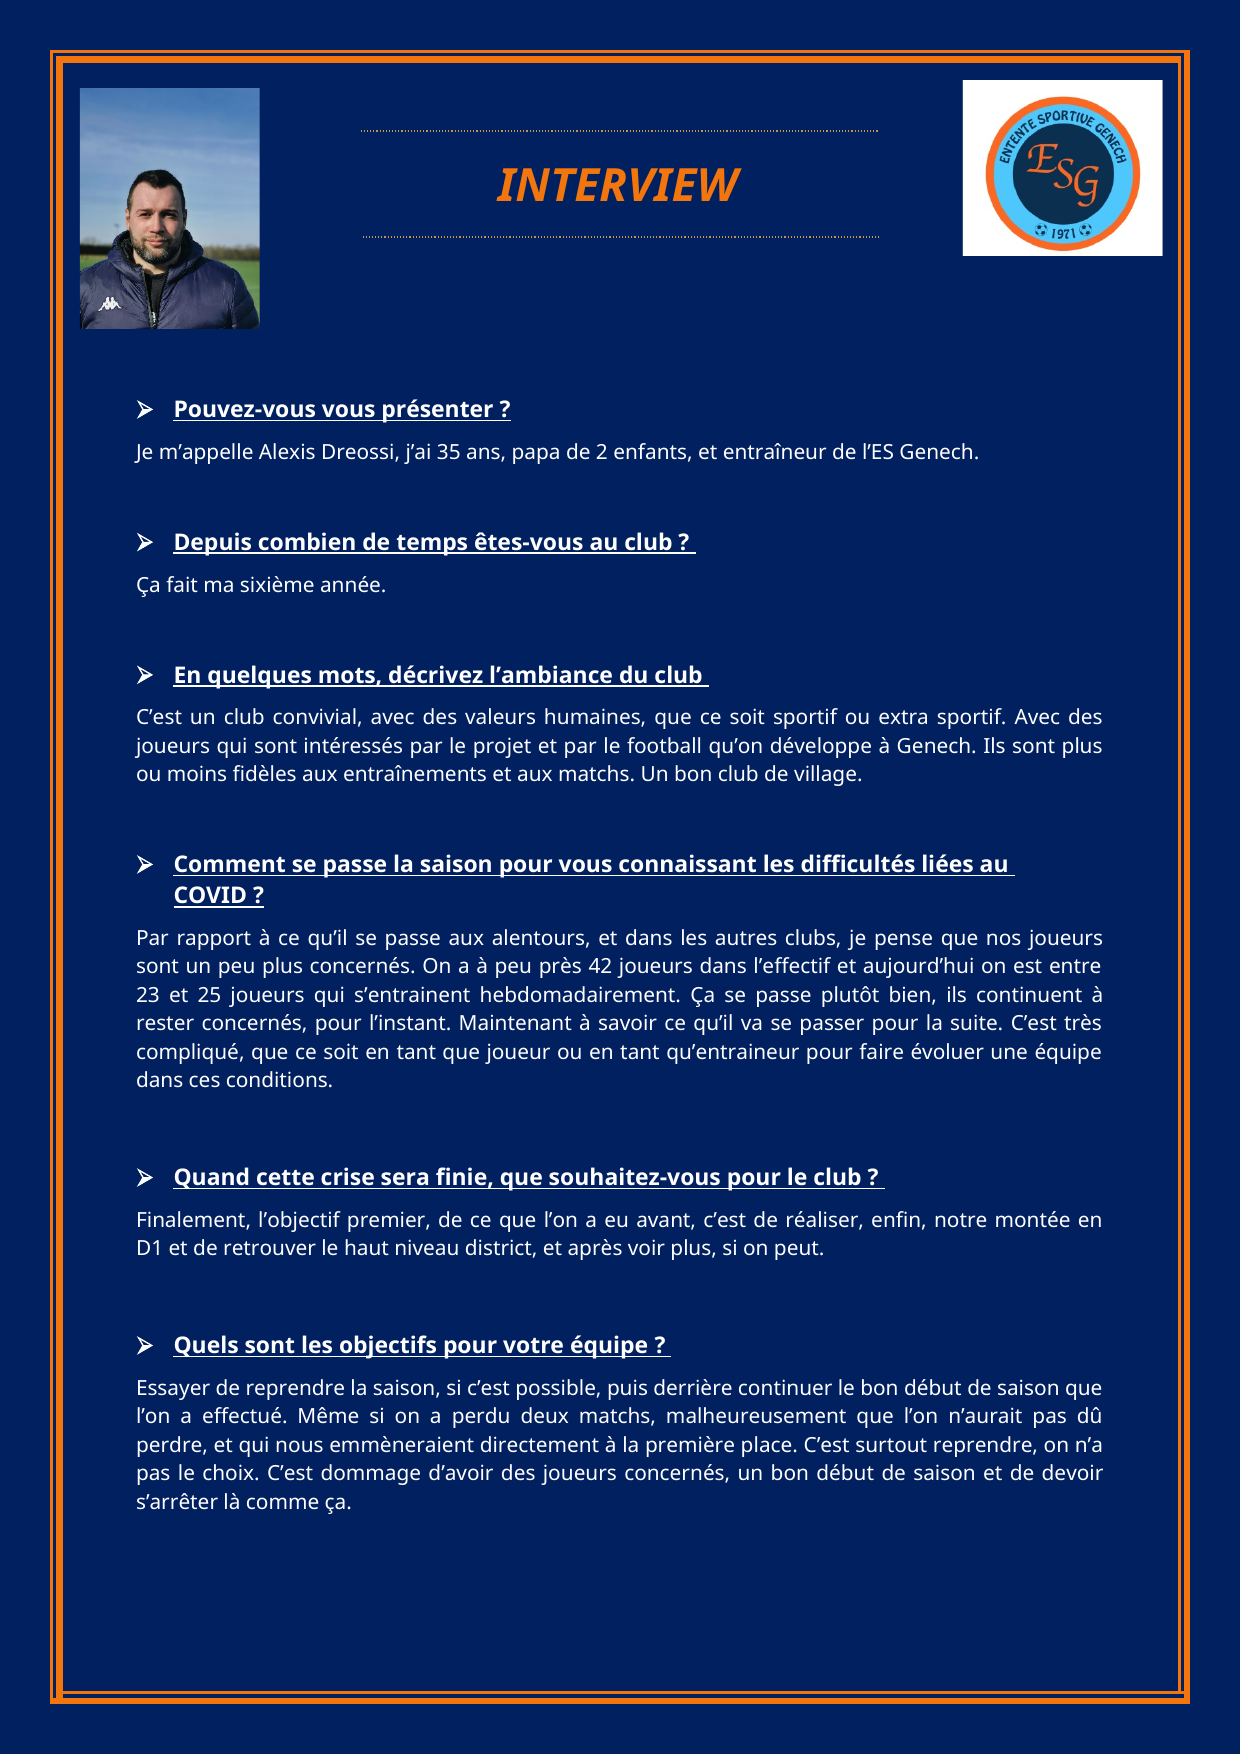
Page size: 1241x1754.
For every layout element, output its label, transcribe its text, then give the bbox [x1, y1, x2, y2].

list Quand cette crise sera finie, que souhaitez-vous pour le club ? [136, 1161, 1104, 1192]
text INTERVIEW [361, 129, 879, 238]
text Je m’appelle Alexis Dreossi, j’ai 35 ans, papa de 2 enfants, et entraîneur de l’ES Genech. [136, 437, 1104, 465]
list Quels sont les objectifs pour votre équipe ? [136, 1329, 1104, 1361]
list En quelques mots, décrivez l’ambiance du club [136, 659, 1104, 690]
text Essayer de reprendre la saison, si c’est possible, puis derrière continuer le bon début de saison que l’on a effectué. Même si on a perdu deux matchs, malheureusement que l’on n’aurait pas dû perdre, et qui nous emmèneraient directement à la première place. C’est surtout reprendre, on n’a pas le choix. C’est dommage d’avoir des joueurs concernés, un bon début de saison et de devoir s’arrêter là comme ça. [136, 1373, 1104, 1515]
list Comment se passe la saison pour vous connaissant les difficultés liées au COVID ? [136, 848, 1104, 911]
list Depuis combien de temps êtes-vous au club ? [136, 526, 1104, 557]
picture [962, 80, 1163, 256]
text Ça fait ma sixième année. [136, 570, 1104, 598]
picture [79, 88, 260, 329]
text C’est un club convivial, avec des valeurs humaines, que ce soit sportif ou extra sportif. Avec des joueurs qui sont intéressés par le projet et par le football qu’on développe à Genech. Ils sont plus ou moins fidèles aux entraînements et aux matchs. Un bon club de village. [136, 702, 1104, 788]
list Pouvez-vous vous présenter ? [136, 393, 1104, 424]
text Finalement, l’objectif premier, de ce que l’on a eu avant, c’est de réaliser, enfin, notre montée en D1 et de retrouver le haut niveau district, et après voir plus, si on peut. [136, 1205, 1104, 1262]
text Par rapport à ce qu’il se passe aux alentours, et dans les autres clubs, je pense que nos joueurs sont un peu plus concernés. On a à peu près 42 joueurs dans l’effectif et aujourd’hui on est entre 23 et 25 joueurs qui s’entrainent hebdomadairement. Ça se passe plutôt bien, ils continuent à rester concernés, pour l’instant. Maintenant à savoir ce qu’il va se passer pour la suite. C’est très compliqué, que ce soit en tant que joueur ou en tant qu’entraineur pour faire évoluer une équipe dans ces conditions. [136, 923, 1104, 1094]
